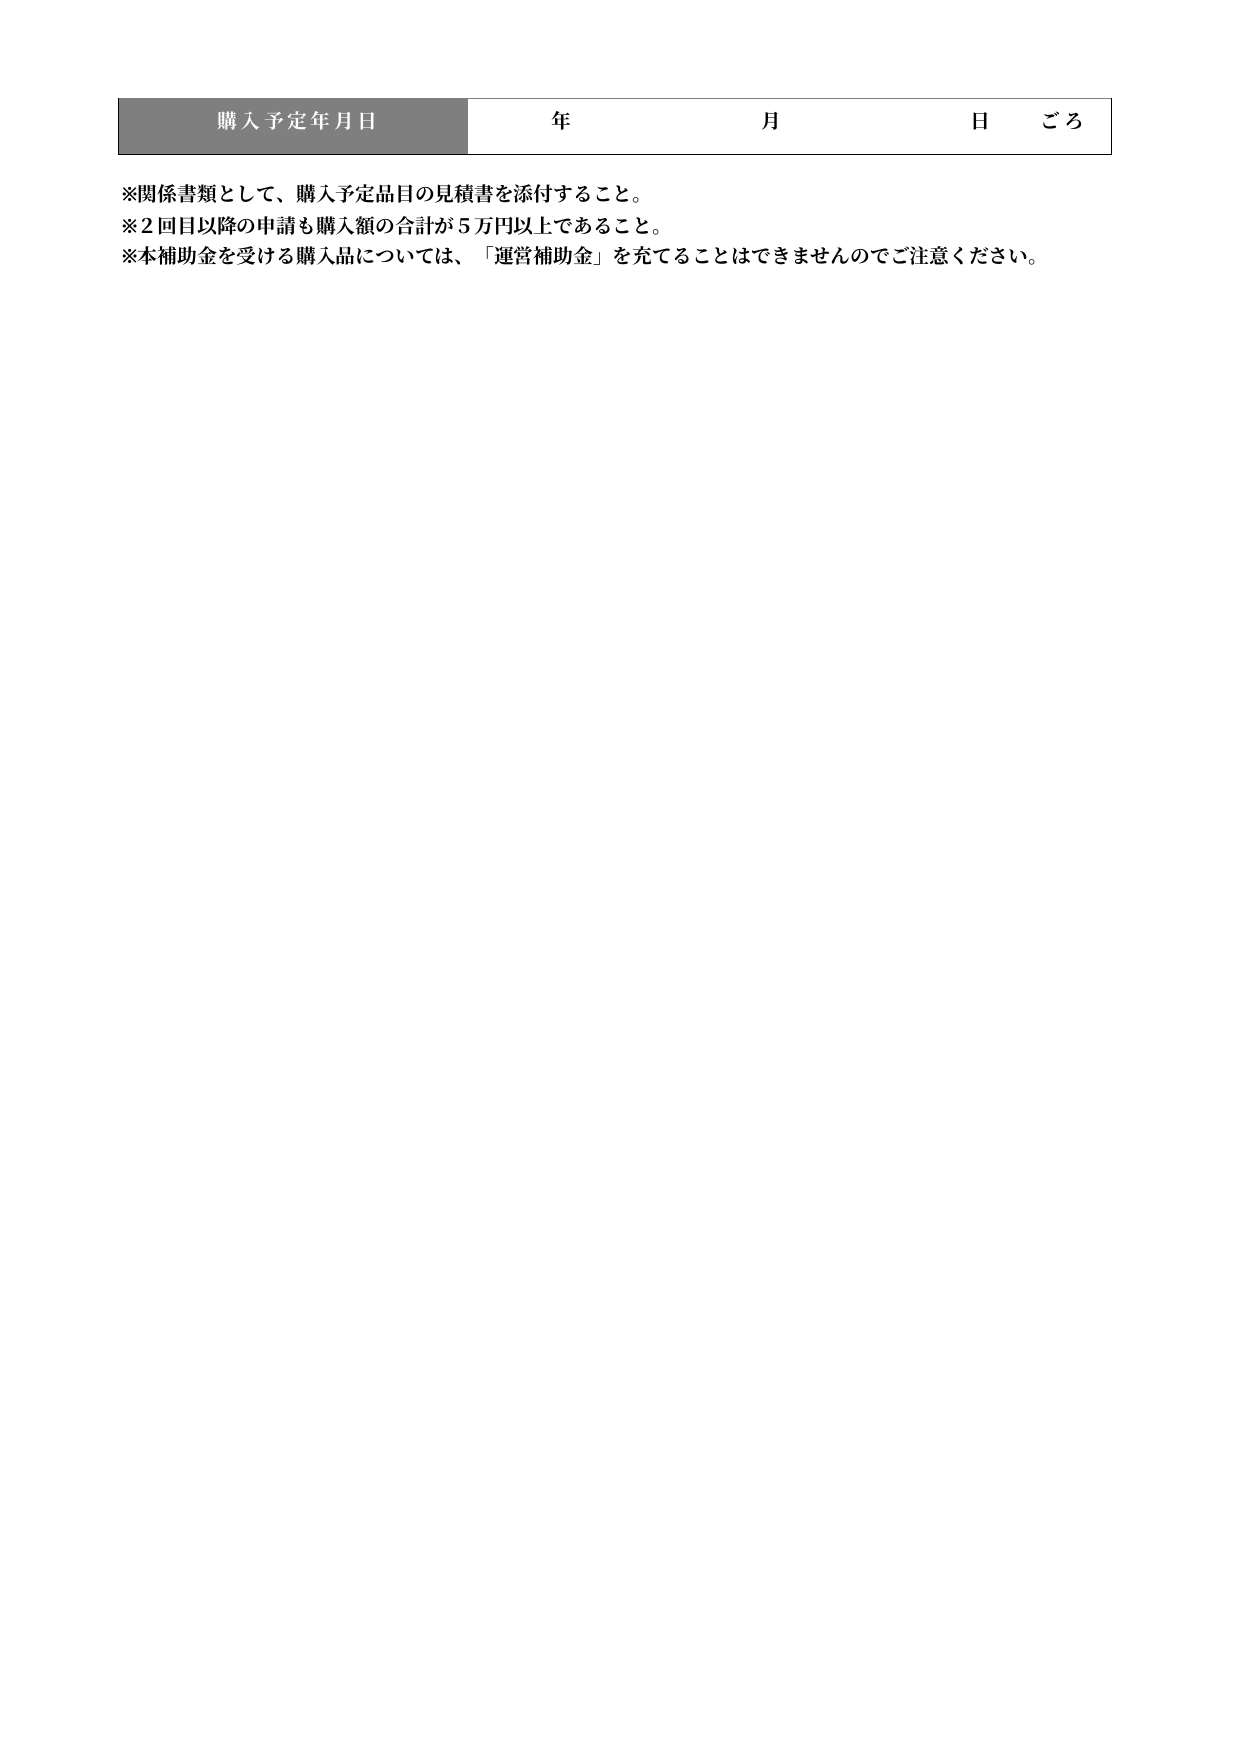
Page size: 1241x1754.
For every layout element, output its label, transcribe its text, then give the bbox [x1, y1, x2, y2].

table_cell 年 月 日 ごろ [468, 99, 1111, 154]
table_cell 購入予定年月日 [119, 99, 467, 154]
